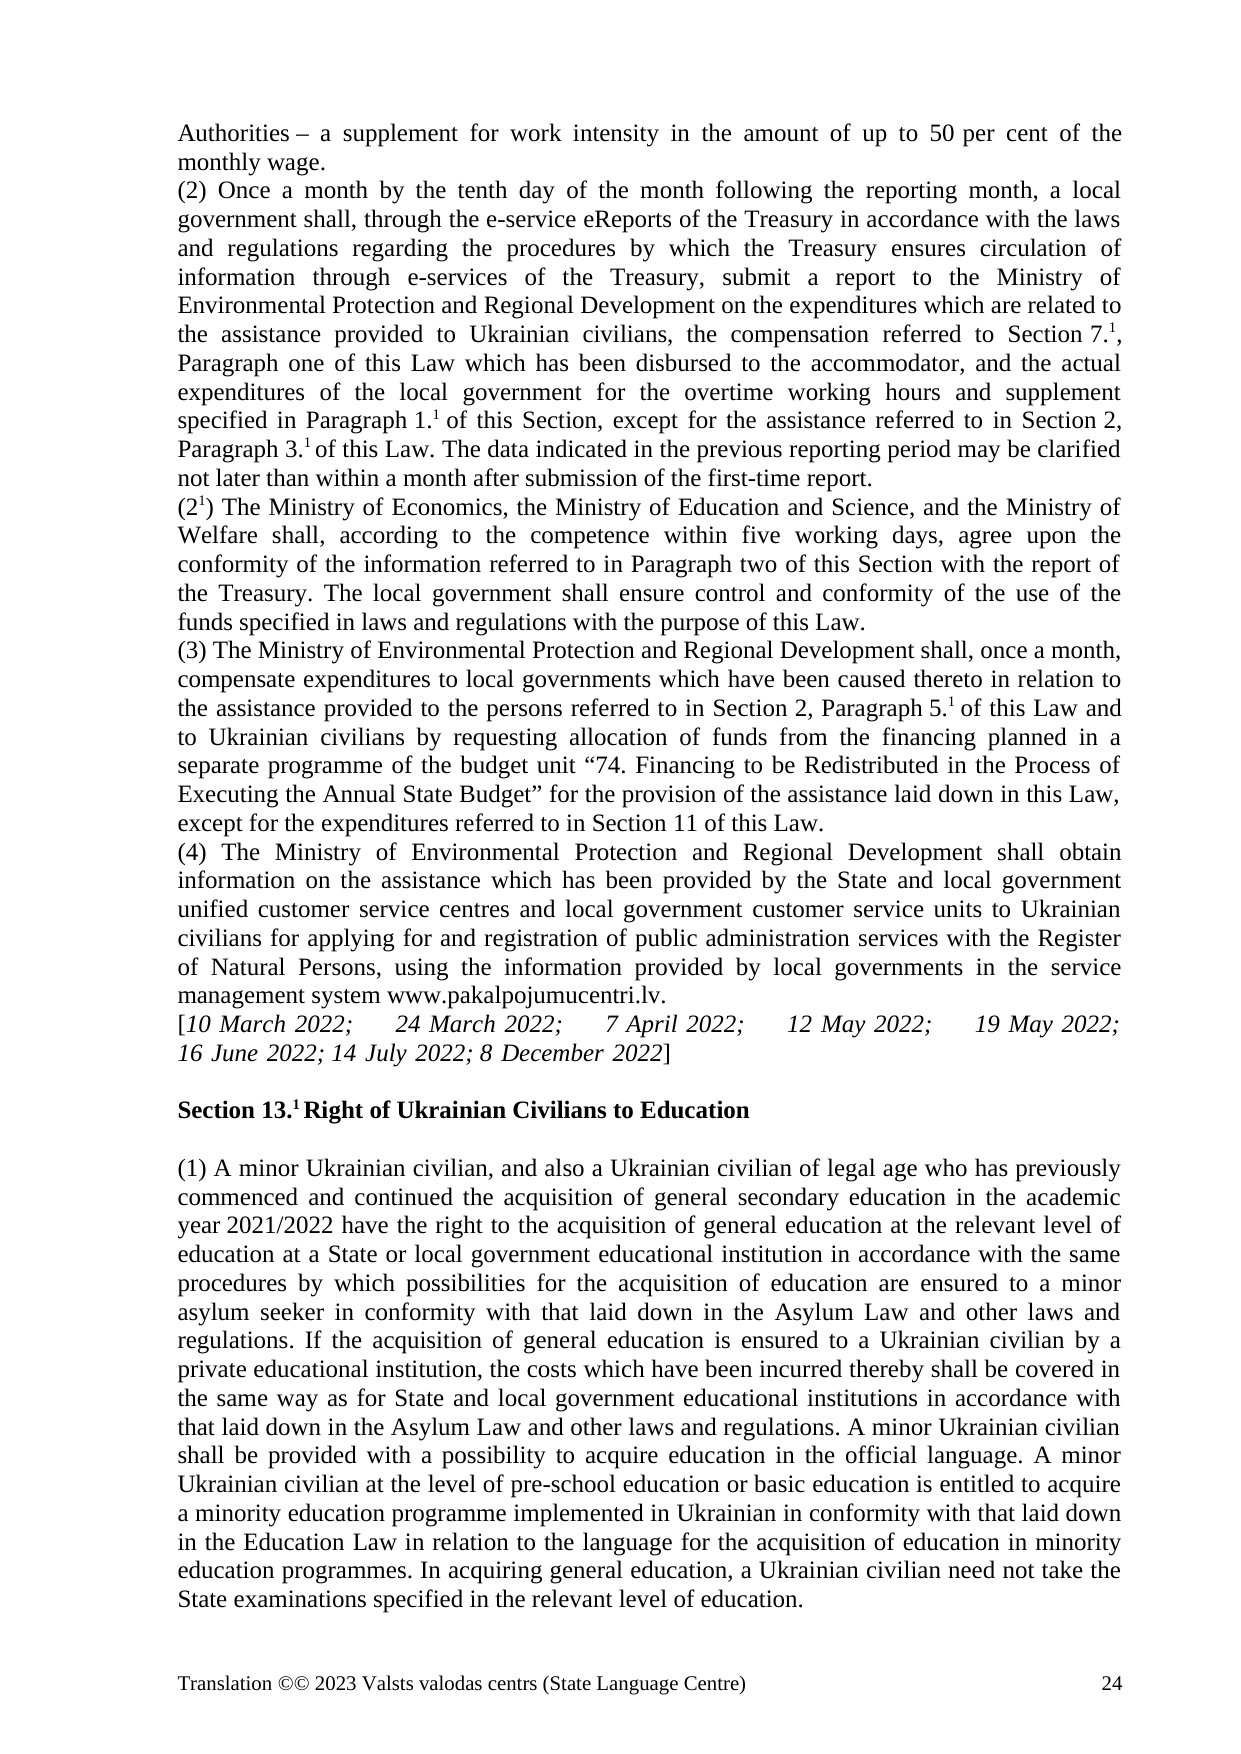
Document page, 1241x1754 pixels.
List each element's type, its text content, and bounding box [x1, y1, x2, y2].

text (4) The Ministry of Environmental Protection and Regional Development shall obtain information on the assistance which has been provided by the State and local government unified customer service centres and local government customer service units to Ukrainian civilians for applying for and registration of public administration services with the Register of Natural Persons, using the information provided by local governments in the service management system www.pakalpojumucentri.lv. [177, 837, 1122, 1009]
text (1) A minor Ukrainian civilian, and also a Ukrainian civilian of legal age who has previously commenced and continued the acquisition of general secondary education in the academic year 2021/2022 have the right to the acquisition of general education at the relevant level of education at a State or local government educational institution in accordance with the same procedures by which possibilities for the acquisition of education are ensured to a minor asylum seeker in conformity with that laid down in the Asylum Law and other laws and regulations. If the acquisition of general education is ensured to a Ukrainian civilian by a private educational institution, the costs which have been incurred thereby shall be covered in the same way as for State and local government educational institutions in accordance with that laid down in the Asylum Law and other laws and regulations. A minor Ukrainian civilian shall be provided with a possibility to acquire education in the official language. A minor Ukrainian civilian at the level of pre-school education or basic education is entitled to acquire a minority education programme implemented in Ukrainian in conformity with that laid down in the Education Law in relation to the language for the acquisition of education in minority education programmes. In acquiring general education, a Ukrainian civilian need not take the State examinations specified in the relevant level of education. [177, 1153, 1122, 1613]
text (21) The Ministry of Economics, the Ministry of Education and Science, and the Ministry of Welfare shall, according to the competence within five working days, agree upon the conformity of the information referred to in Paragraph two of this Section with the report of the Treasury. The local government shall ensure control and conformity of the use of the funds specified in laws and regulations with the purpose of this Law. [177, 492, 1122, 636]
text Section 13.1 Right of Ukrainian Civilians to Education [177, 1096, 1122, 1124]
text (3) The Ministry of Environmental Protection and Regional Development shall, once a month, compensate expenditures to local governments which have been caused thereto in relation to the assistance provided to the persons referred to in Section 2, Paragraph 5.1 of this Law and to Ukrainian civilians by requesting allocation of funds from the financing planned in a separate programme of the budget unit “74. Financing to be Redistributed in the Process of Executing the Annual State Budget” for the provision of the assistance laid down in this Law, except for the expenditures referred to in Section 11 of this Law. [177, 636, 1122, 837]
text [10 March 2022; 24 March 2022; 7 April 2022; 12 May 2022; 19 May 2022; 16 June 2022; 14 July 2022; 8 December 2022] [177, 1009, 1122, 1067]
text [177, 118, 1122, 176]
text (2) Once a month by the tenth day of the month following the reporting month, a local government shall, through the e-service eReports of the Treasury in accordance with the laws and regulations regarding the procedures by which the Treasury ensures circulation of information through e-services of the Treasury, submit a report to the Ministry of Environmental Protection and Regional Development on the expenditures which are related to the assistance provided to Ukrainian civilians, the compensation referred to Section 7.1, Paragraph one of this Law which has been disbursed to the accommodator, and the actual expenditures of the local government for the overtime working hours and supplement specified in Paragraph 1.1 of this Section, except for the assistance referred to in Section 2, Paragraph 3.1 of this Law. The data indicated in the previous reporting period may be clarified not later than within a month after submission of the first-time report. [177, 176, 1122, 492]
